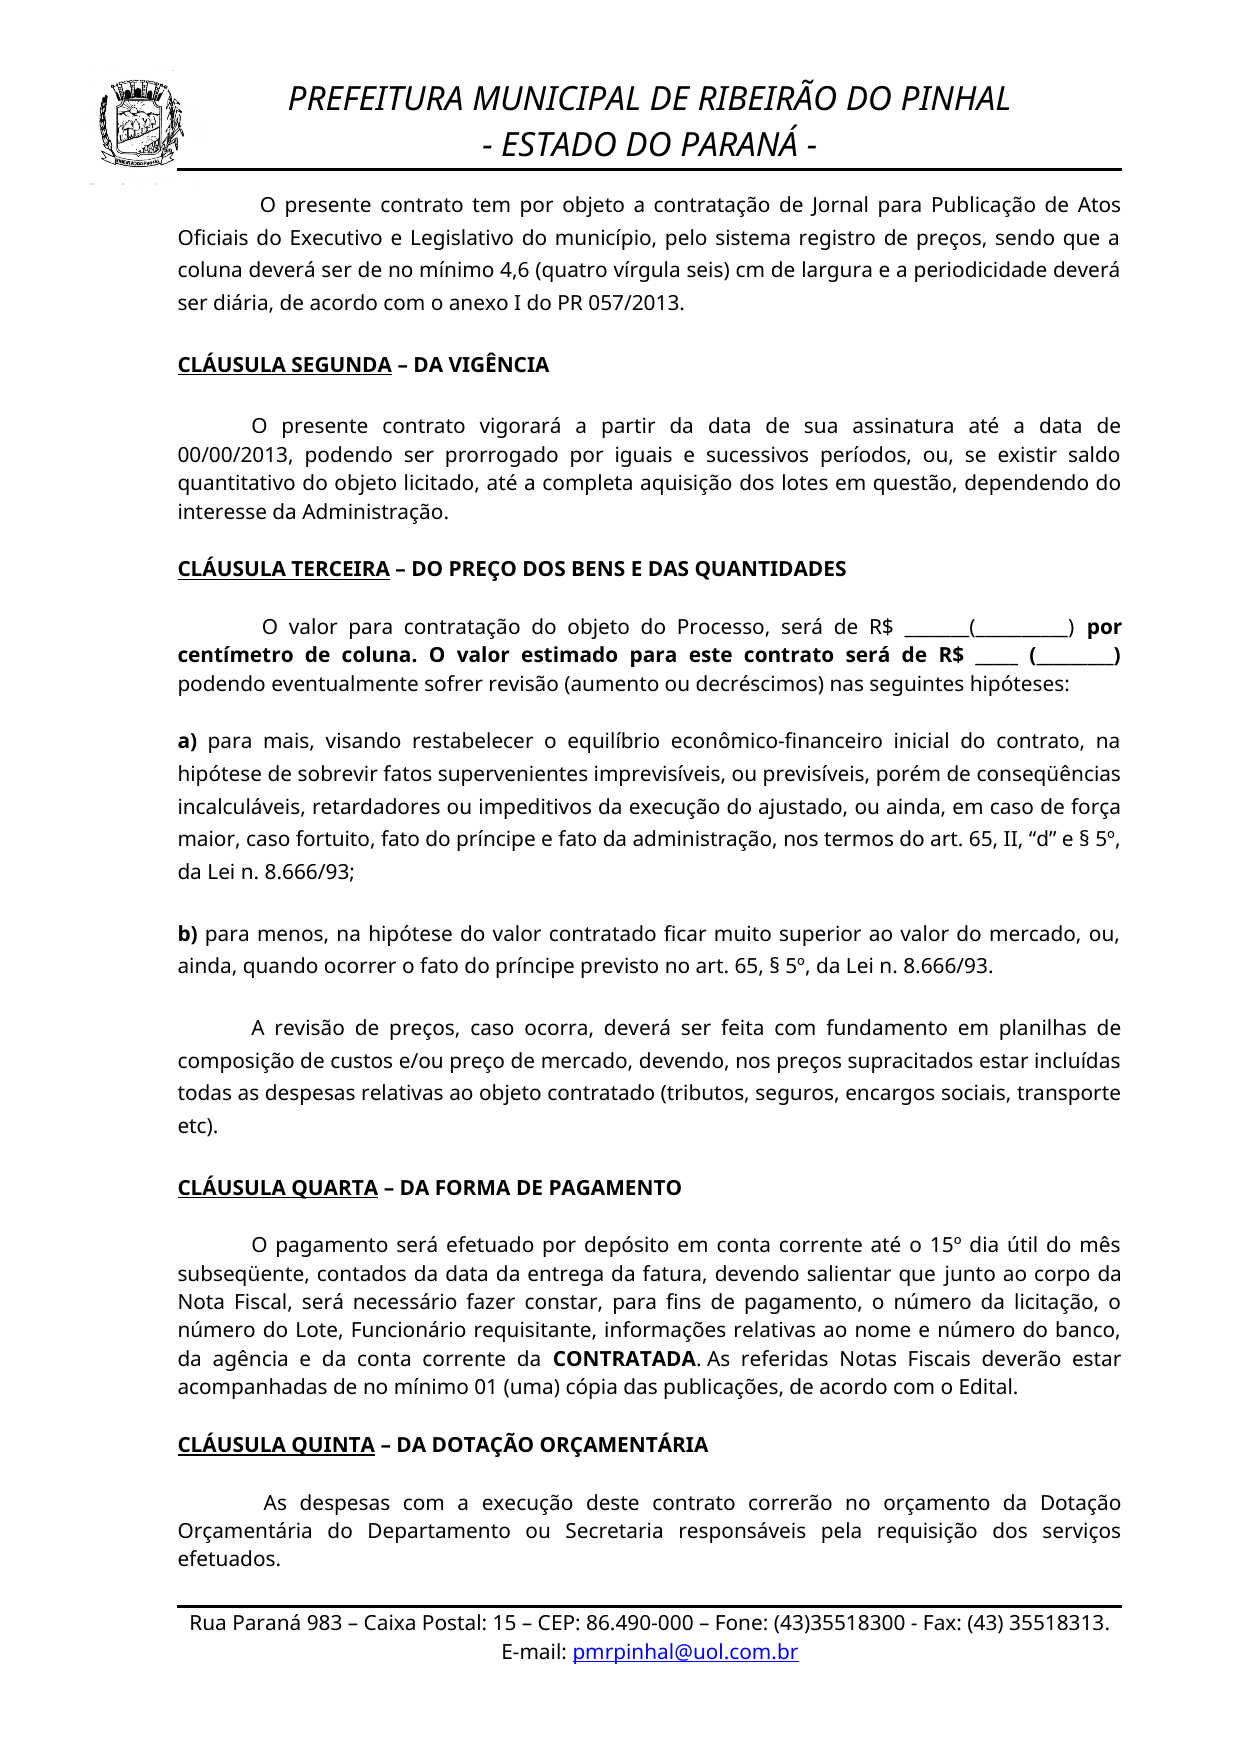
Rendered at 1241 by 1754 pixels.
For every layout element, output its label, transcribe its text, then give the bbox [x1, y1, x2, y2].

text a) para mais, visando restabelecer o equilíbrio econômico-financeiro inicial do contrato, na hipótese de sobrevir fatos supervenientes imprevisíveis, ou previsíveis, porém de conseqüências incalculáveis, retardadores ou impeditivos da execução do ajustado, ou ainda, em caso de força maior, caso fortuito, fato do príncipe e fato da administração, nos termos do art. 65, II, “d” e § 5º, da Lei n. 8.666/93; [177, 727, 1122, 885]
text CLÁUSULA SEGUNDA – DA VIGÊNCIA [177, 350, 1122, 378]
text CLÁUSULA QUARTA – DA FORMA DE PAGAMENTO [177, 1173, 1122, 1201]
text O pagamento será efetuado por depósito em conta corrente até o 15º dia útil do mês subseqüente, contados da data da entrega da fatura, devendo salientar que junto ao corpo da Nota Fiscal, será necessário fazer constar, para fins de pagamento, o número da licitação, o número do Lote, Funcionário requisitante, informações relativas ao nome e número do banco, da agência e da conta corrente da CONTRATADA. As referidas Notas Fiscais deverão estar acompanhadas de no mínimo 01 (uma) cópia das publicações, de acordo com o Edital. [177, 1230, 1122, 1401]
text CLÁUSULA TERCEIRA – DO PREÇO DOS BENS E DAS QUANTIDADES [177, 554, 1122, 583]
text O valor para contratação do objeto do Processo, será de R$ _______(__________) por centímetro de coluna. O valor estimado para este contrato será de R$ _____ (_________) podendo eventualmente sofrer revisão (aumento ou decréscimos) nas seguintes hipóteses: [177, 612, 1122, 697]
text A revisão de preços, caso ocorra, deverá ser feita com fundamento em planilhas de composição de custos e/ou preço de mercado, devendo, nos preços supracitados estar incluídas todas as despesas relativas ao objeto contratado (tributos, seguros, encargos sociais, transporte etc). [177, 1013, 1122, 1139]
text O presente contrato vigorará a partir da data de sua assinatura até a data de 00/00/2013, podendo ser prorrogado por iguais e sucessivos períodos, ou, se existir saldo quantitativo do objeto licitado, até a completa aquisição dos lotes em questão, dependendo do interesse da Administração. [177, 412, 1122, 525]
picture [83, 65, 202, 185]
text CLÁUSULA QUINTA – DA DOTAÇÃO ORÇAMENTÁRIA [177, 1430, 1122, 1458]
text b) para menos, na hipótese do valor contratado ficar muito superior ao valor do mercado, ou, ainda, quando ocorrer o fato do príncipe previsto no art. 65, § 5º, da Lei n. 8.666/93. [177, 919, 1122, 980]
text As despesas com a execução deste contrato correrão no orçamento da Dotação Orçamentária do Departamento ou Secretaria responsáveis pela requisição dos serviços efetuados. [177, 1488, 1122, 1573]
text O presente contrato tem por objeto a contratação de Jornal para Publicação de Atos Oficiais do Executivo e Legislativo do município, pelo sistema registro de preços, sendo que a coluna deverá ser de no mínimo 4,6 (quatro vírgula seis) cm de largura e a periodicidade deverá ser diária, de acordo com o anexo I do PR 057/2013. [177, 190, 1122, 316]
